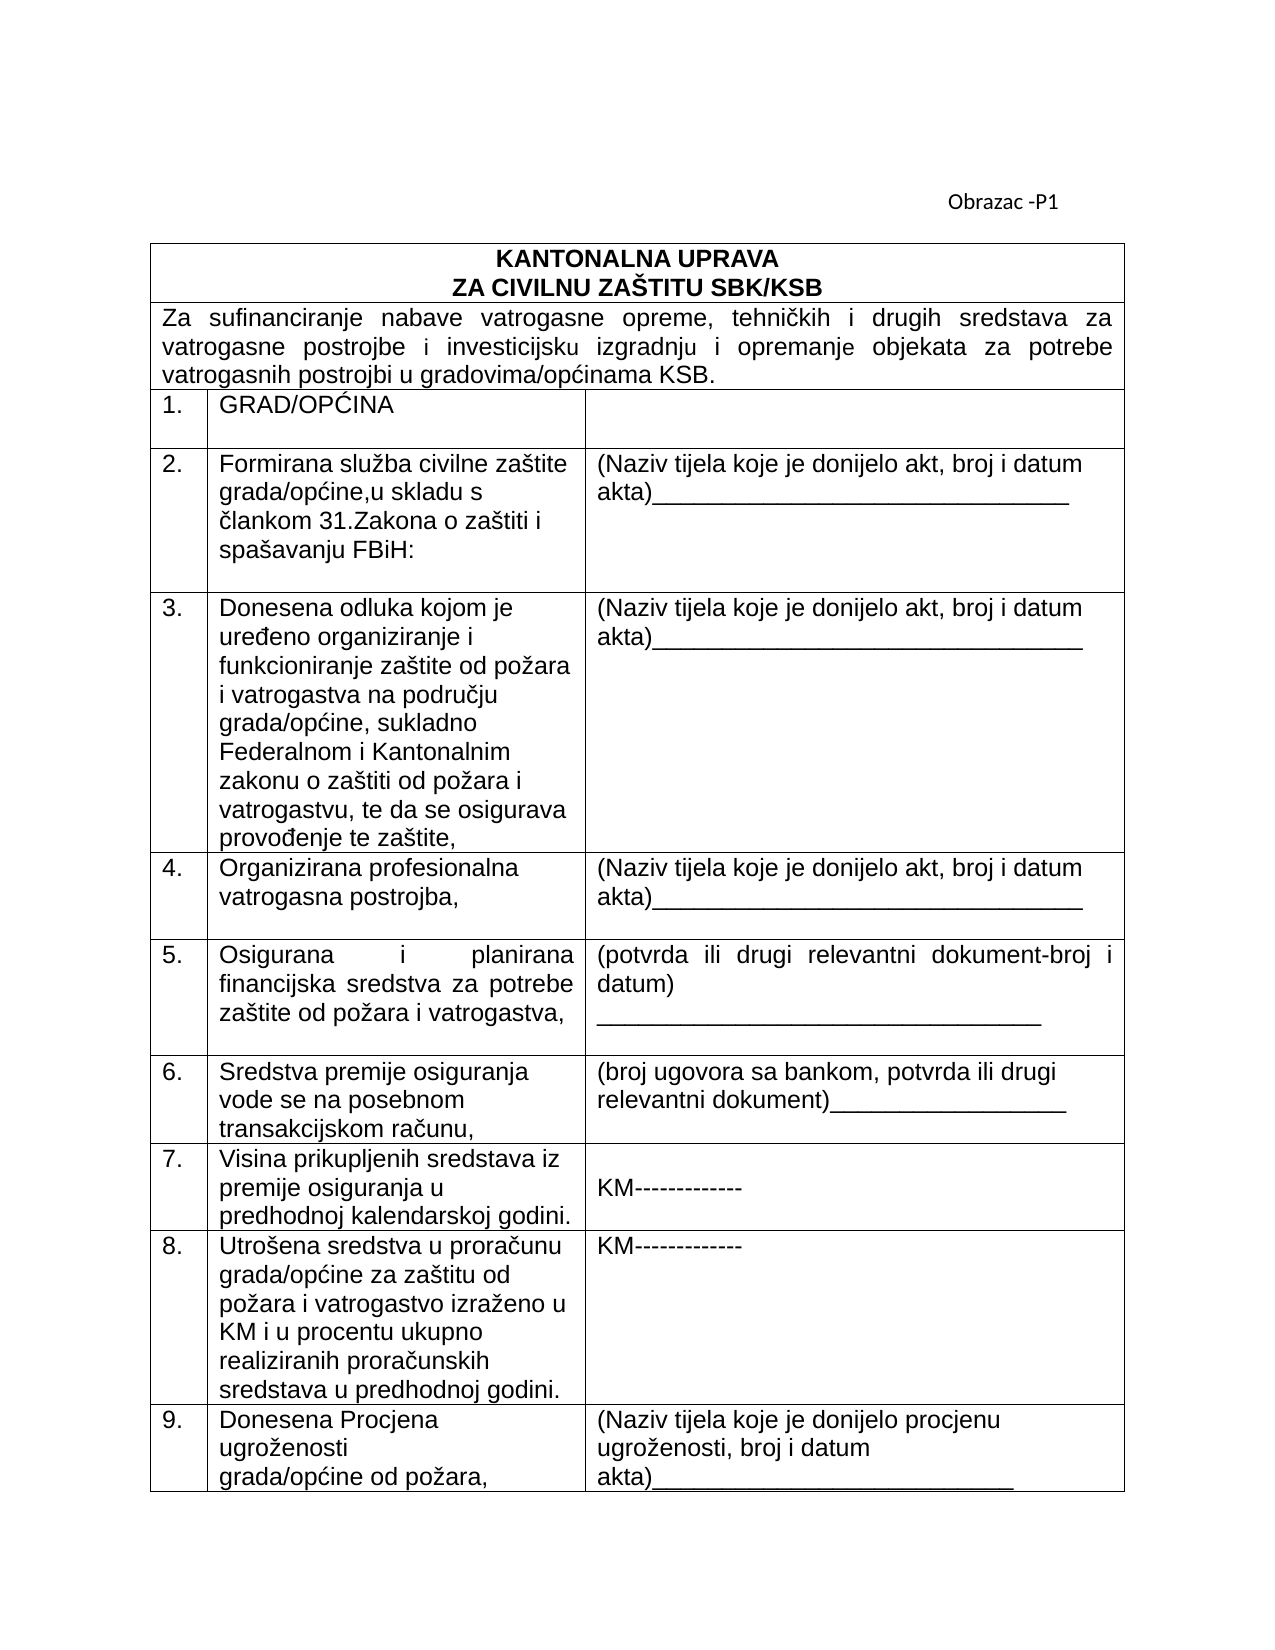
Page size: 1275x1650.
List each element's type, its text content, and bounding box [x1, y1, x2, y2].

table_header KANTONALNA UPRAVA ZA CIVILNU ZAŠTITU SBK/KSB [151, 244, 1124, 302]
table_cell Donesena odluka kojom je uređeno organiziranje i funkcioniranje zaštite od požara i vatrogastva na području grada/općine, sukladno Federalnom i Kantonalnim zakonu o zaštiti od požara i vatrogastvu, te da se osigurava provođenje te zaštite, [208, 593, 585, 852]
table_cell [586, 390, 1124, 447]
table_cell 3. [151, 593, 207, 852]
table_cell 1. [151, 390, 207, 447]
table_cell GRAD/OPĆINA [208, 390, 585, 447]
table_cell (potvrda ili drugi relevantni dokument-broj i datum) ________________________________ [586, 940, 1124, 1055]
table_cell (broj ugovora sa bankom, potvrda ili drugi relevantni dokument)_________________ [586, 1056, 1124, 1143]
table_cell Osigurana i planirana financijska sredstva za potrebe zaštite od požara i vatrogastva, [208, 940, 585, 1055]
table_cell Organizirana profesionalna vatrogasna postrojba, [208, 853, 585, 939]
table_cell Za sufinanciranje nabave vatrogasne opreme, tehničkih i drugih sredstava za vatrogasne postrojbe i investicijsku izgradnju i opremanje objekata za potrebe vatrogasnih postrojbi u gradovima/općinama KSB. [151, 303, 1124, 389]
table_cell Sredstva premije osiguranja vode se na posebnom transakcijskom računu, [208, 1056, 585, 1143]
table_cell KM------------- [586, 1231, 1124, 1403]
table_cell (Naziv tijela koje je donijelo akt, broj i datum akta)_______________________________ [586, 853, 1124, 939]
table_cell Formirana služba civilne zaštite grada/općine,u skladu s člankom 31.Zakona o zaštiti i spašavanju FBiH: [208, 449, 585, 592]
table_cell 9. [151, 1405, 207, 1491]
table_cell KM------------- [586, 1144, 1124, 1230]
table_cell Visina prikupljenih sredstava iz premije osiguranja u predhodnoj kalendarskoj godini. [208, 1144, 585, 1230]
table_cell (Naziv tijela koje je donijelo akt, broj i datum akta)_______________________________ [586, 593, 1124, 852]
table_cell 2. [151, 449, 207, 592]
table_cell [208, 1405, 585, 1491]
table_cell (Naziv tijela koje je donijelo akt, broj i datum akta)______________________________ [586, 449, 1124, 592]
table_cell 4. [151, 853, 207, 939]
table_cell 6. [151, 1056, 207, 1143]
table_cell 8. [151, 1231, 207, 1403]
table_cell 7. [151, 1144, 207, 1230]
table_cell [586, 1405, 1124, 1491]
table_cell Utrošena sredstva u proračunu grada/općine za zaštitu od požara i vatrogastvo izraženo u KM i u procentu ukupno realiziranih proračunskih sredstava u predhodnoj godini. [208, 1231, 585, 1403]
table_cell 5. [151, 940, 207, 1055]
